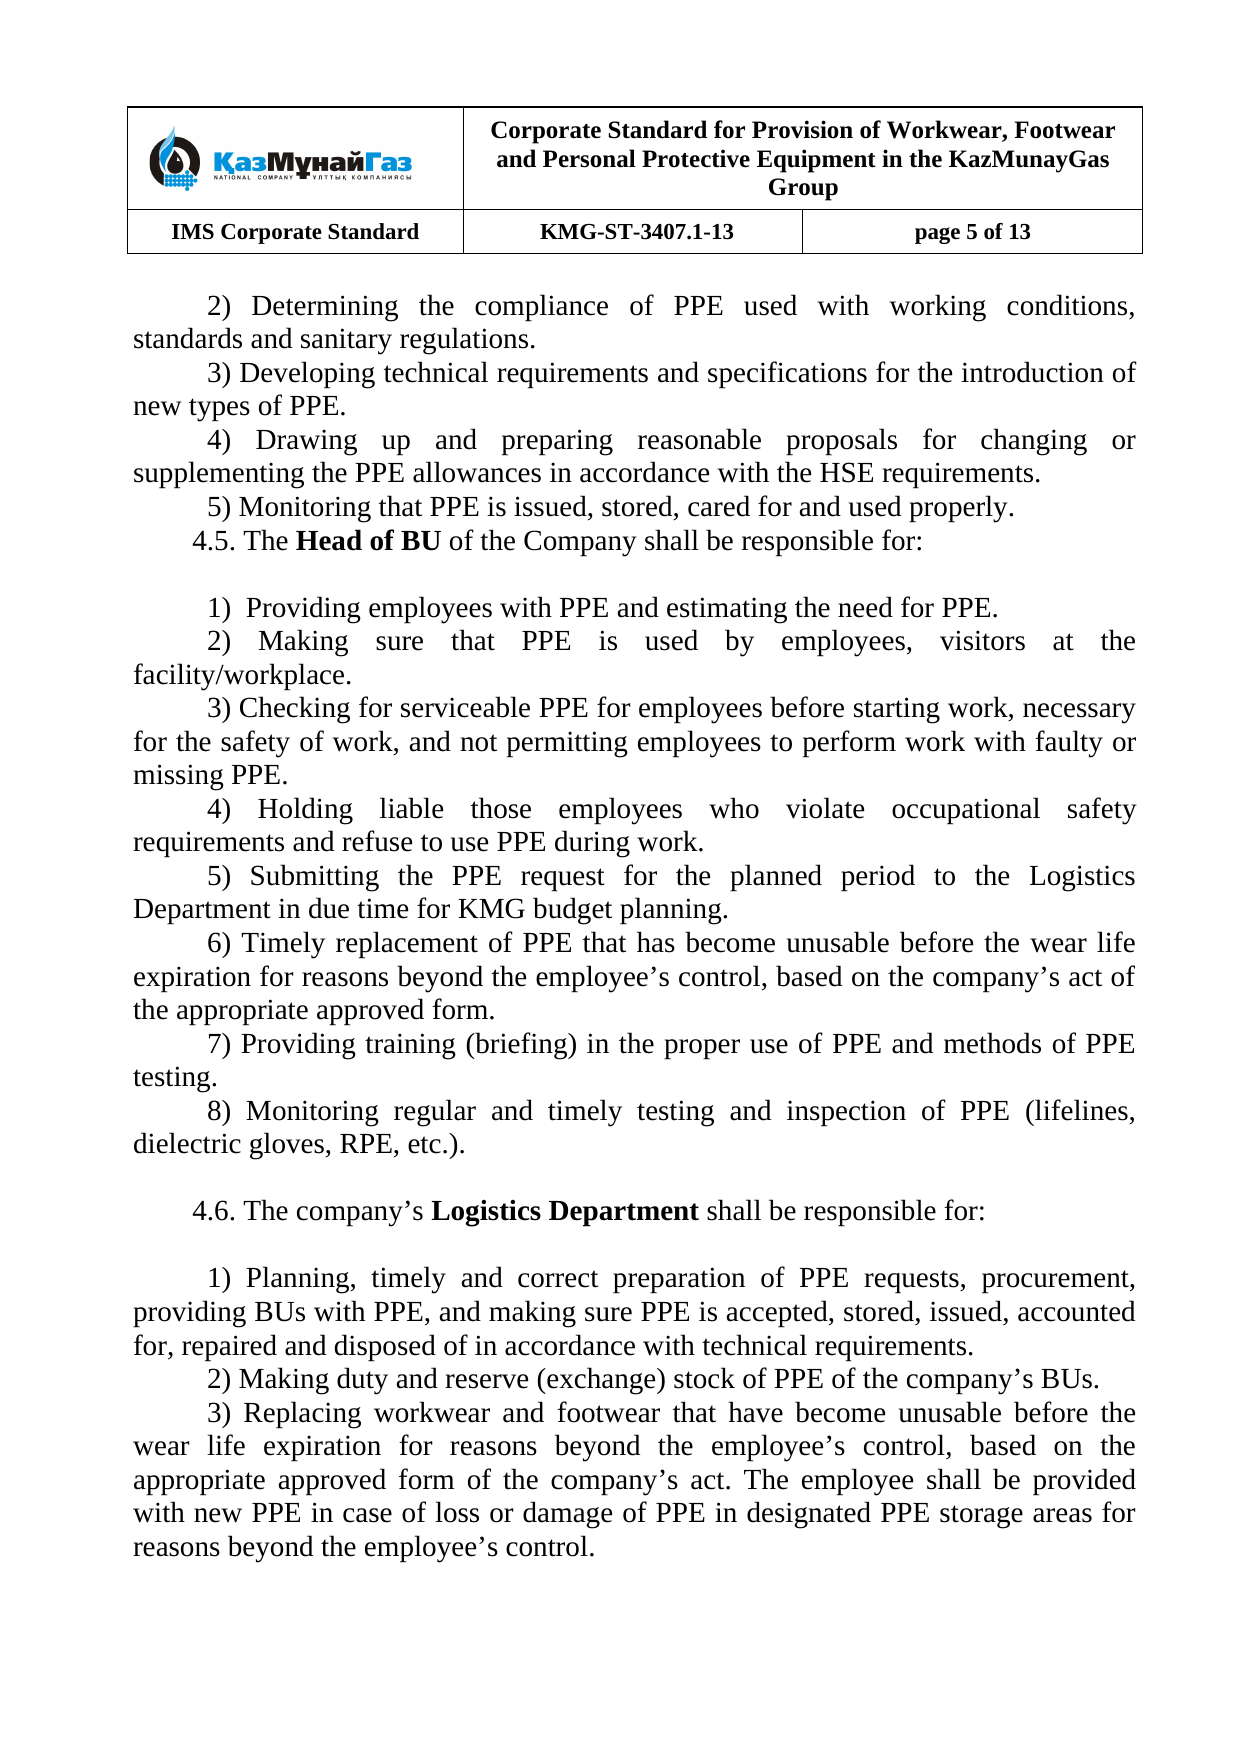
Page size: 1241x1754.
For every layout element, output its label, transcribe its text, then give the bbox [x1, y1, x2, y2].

text 3) Checking for serviceable PPE for employees before starting work, necessary for the safety of work, and not permitting employees to perform work with faulty or missing PPE. [133, 690, 1137, 791]
text 2) Making sure that PPE is used by employees, visitors at the facility/workplace. [133, 623, 1137, 690]
text 4.6. The company’s Logistics Department shall be responsible for: [133, 1193, 1137, 1227]
text 4) Drawing up and preparing reasonable proposals for changing or supplementing the PPE allowances in accordance with the HSE requirements. [133, 422, 1137, 489]
text 8) Monitoring regular and timely testing and inspection of PPE (lifelines, dielectric gloves, RPE, etc.). [133, 1093, 1137, 1160]
text 1) Providing employees with PPE and estimating the need for PPE. [133, 590, 1137, 623]
text 5) Monitoring that PPE is issued, stored, cared for and used properly. [133, 489, 1137, 523]
picture [149, 125, 412, 191]
text 2) Making duty and reserve (exchange) stock of PPE of the company’s BUs. [133, 1361, 1137, 1395]
text 1) Planning, timely and correct preparation of PPE requests, procurement, providing BUs with PPE, and making sure PPE is accepted, stored, issued, accounted for, repaired and disposed of in accordance with technical requirements. [133, 1261, 1137, 1361]
text 3) Replacing workwear and footwear that have become unusable before the wear life expiration for reasons beyond the employee’s control, based on the appropriate approved form of the company’s act. The employee shall be provided with new PPE in case of loss or damage of PPE in designated PPE storage areas for reasons beyond the employee’s control. [133, 1395, 1137, 1562]
text 3) Developing technical requirements and specifications for the introduction of new types of PPE. [133, 355, 1137, 422]
text 4.5. The Head of BU of the Company shall be responsible for: [133, 523, 1137, 556]
text 2) Determining the compliance of PPE used with working conditions, standards and sanitary regulations. [133, 288, 1137, 355]
text 5) Submitting the PPE request for the planned period to the Logistics Department in due time for KMG budget planning. [133, 858, 1137, 925]
text 7) Providing training (briefing) in the proper use of PPE and methods of PPE testing. [133, 1026, 1137, 1093]
text 6) Timely replacement of PPE that has become unusable before the wear life expiration for reasons beyond the employee’s control, based on the company’s act of the appropriate approved form. [133, 925, 1137, 1026]
text 4) Holding liable those employees who violate occupational safety requirements and refuse to use PPE during work. [133, 791, 1137, 858]
